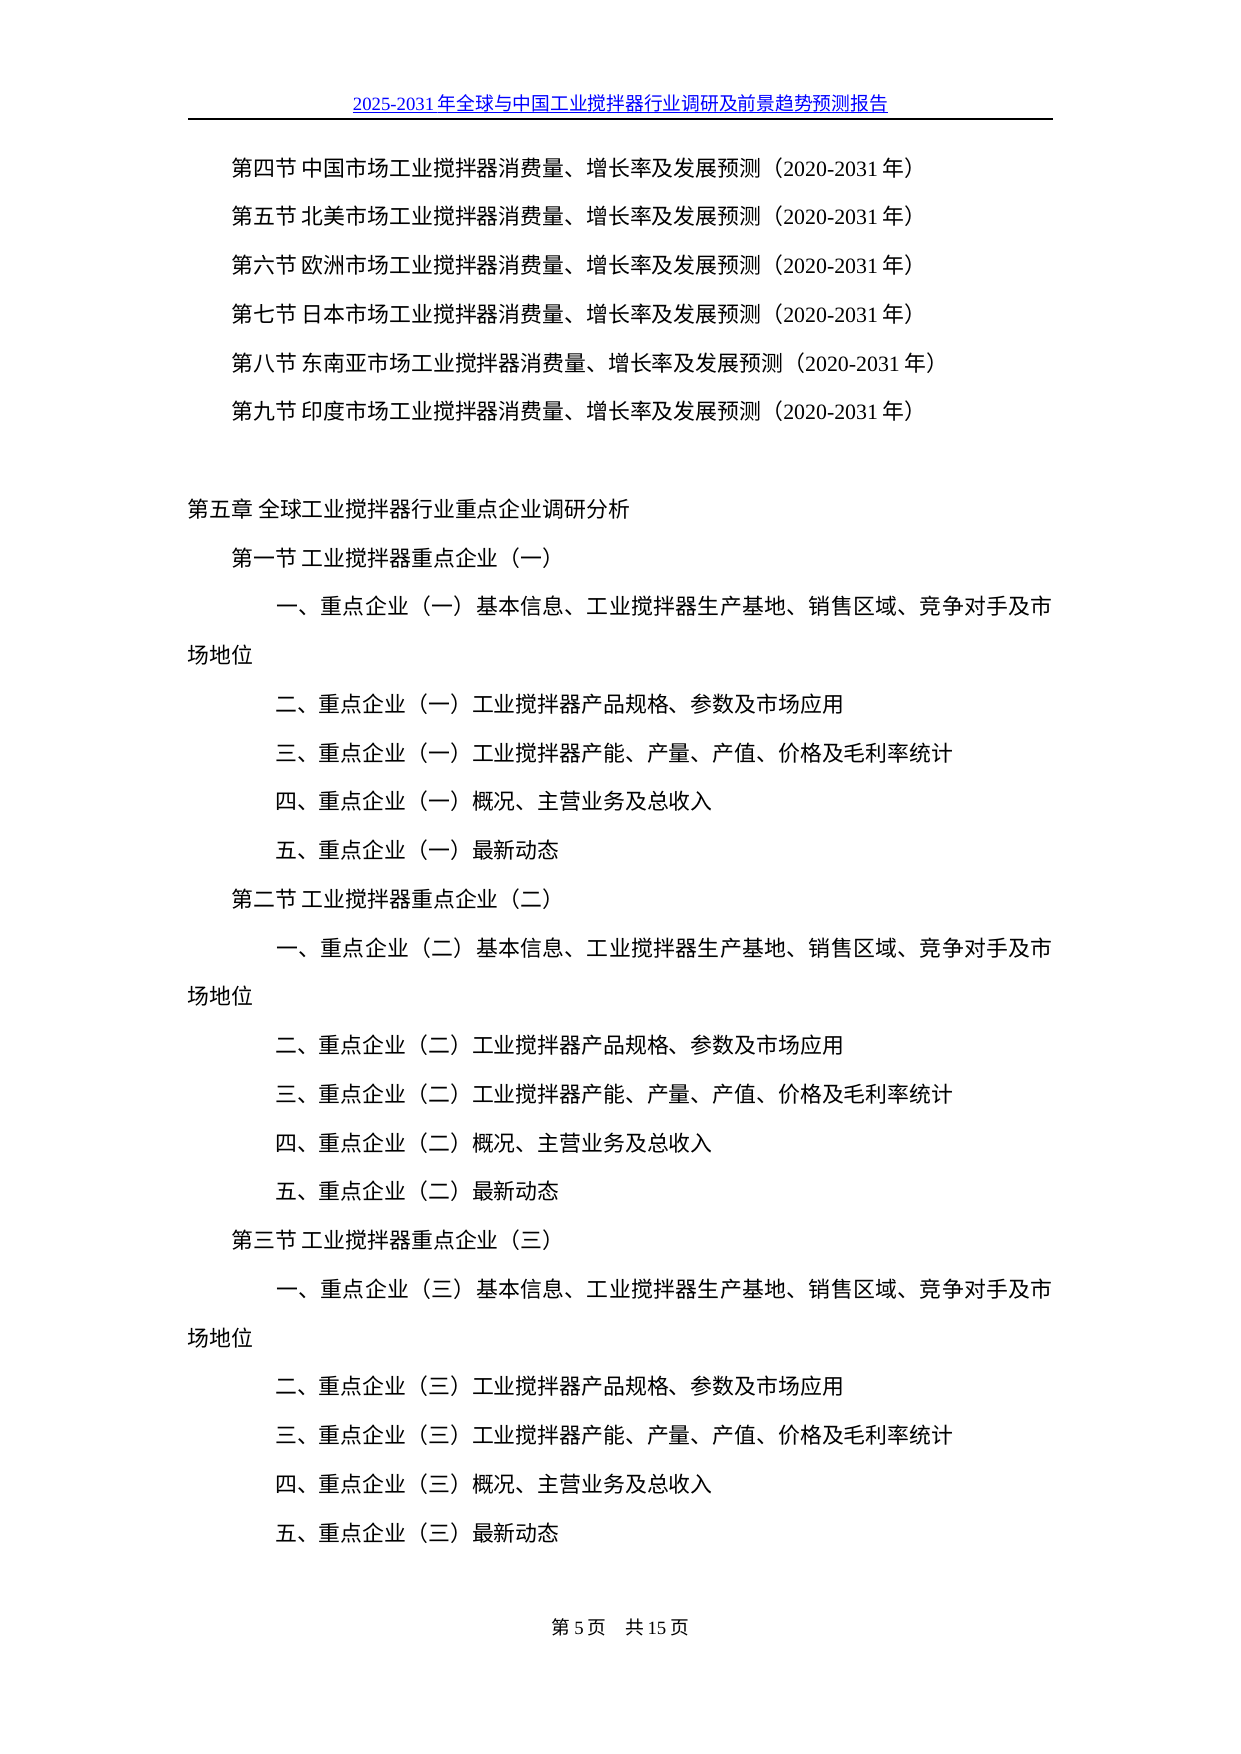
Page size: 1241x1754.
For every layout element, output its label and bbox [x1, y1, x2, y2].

text [187, 150, 1053, 1548]
